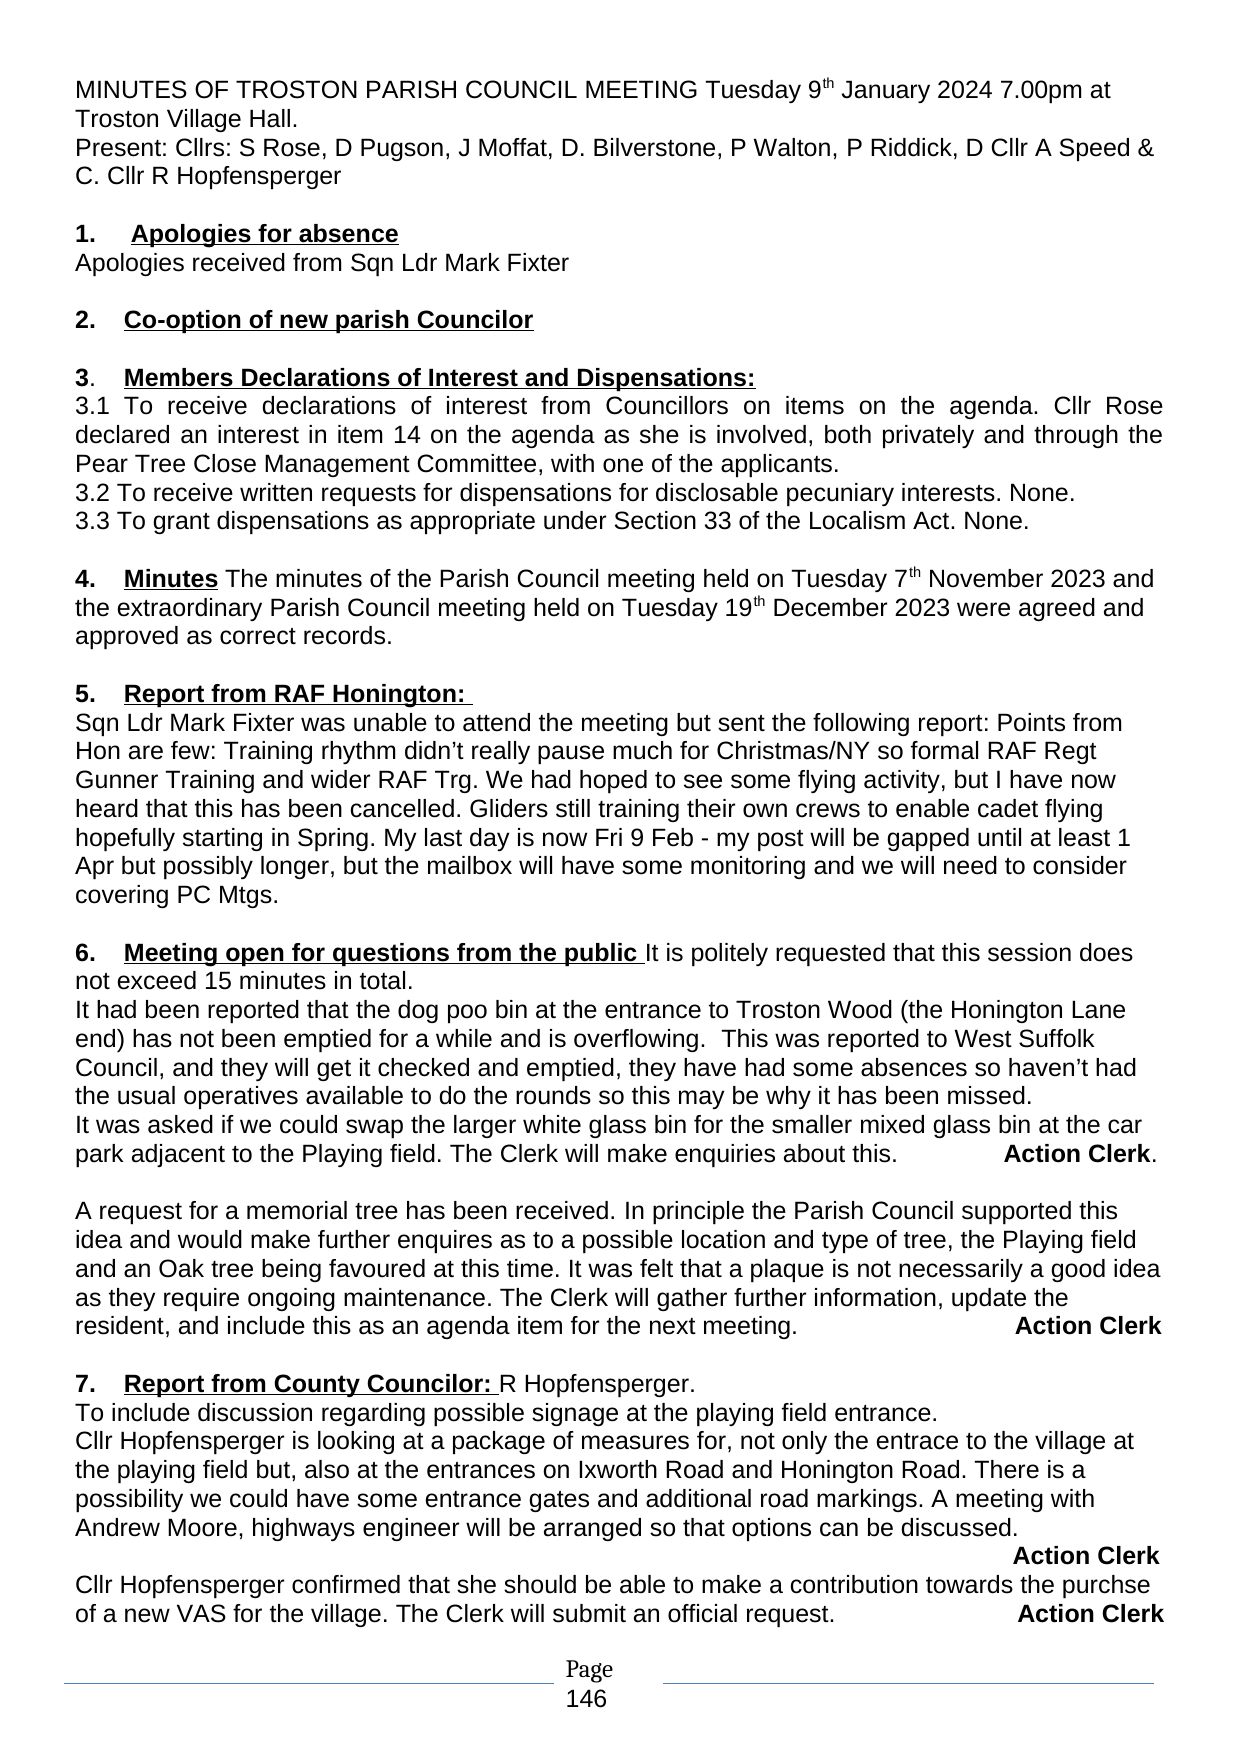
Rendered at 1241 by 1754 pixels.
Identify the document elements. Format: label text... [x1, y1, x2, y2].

text 7. Report from County Councilor: R Hopfensperger. [75, 1369, 1165, 1397]
text 2. Co-option of new parish Councilor [75, 305, 1165, 334]
text 3.3 To grant dispensations as appropriate under Section 33 of the Localism Act. None. [75, 506, 1165, 535]
text A request for a memorial tree has been received. In principle the Parish Council supported this idea and would make further enquires as to a possible location and type of tree, the Playing field and an Oak tree being favoured at this time. It was felt that a plaque is not necessarily a good idea as they require ongoing maintenance. The Clerk will gather further information, update the resident, and include this as an agenda item for the next meeting. Action Clerk [75, 1196, 1165, 1340]
text Cllr Hopfensperger is looking at a package of measures for, not only the entrace to the village at the playing field but, also at the entrances on Ixworth Road and Honington Road. There is a possibility we could have some entrance gates and additional road markings. A meeting with Andrew Moore, highways engineer will be arranged so that options can be discussed. [75, 1426, 1165, 1541]
text It had been reported that the dog poo bin at the entrance to Troston Wood (the Honington Lane end) has not been emptied for a while and is overflowing. This was reported to West Suffolk Council, and they will get it checked and emptied, they have had some absences so haven’t had the usual operatives available to do the rounds so this may be why it has been missed. [75, 995, 1165, 1110]
text Present: Cllrs: S Rose, D Pugson, J Moffat, D. Bilverstone, P Walton, P Riddick, D Cllr A Speed & C. Cllr R Hopfensperger [75, 132, 1165, 190]
text Cllr Hopfensperger confirmed that she should be able to make a contribution towards the purchse of a new VAS for the village. The Clerk will submit an official request. Action Clerk [75, 1570, 1165, 1627]
text Action Clerk [75, 1541, 1165, 1570]
text 5. Report from RAF Honington: [75, 679, 1165, 707]
text 3. Members Declarations of Interest and Dispensations: [75, 362, 1165, 391]
text To include discussion regarding possible signage at the playing field entrance. [75, 1397, 1165, 1426]
text 4. Minutes The minutes of the Parish Council meeting held on Tuesday 7th November 2023 and the extraordinary Parish Council meeting held on Tuesday 19th December 2023 were agreed and approved as correct records. [75, 564, 1165, 650]
text 3.2 To receive written requests for dispensations for disclosable pecuniary interests. None. [75, 477, 1165, 506]
text It was asked if we could swap the larger white glass bin for the smaller mixed glass bin at the car park adjacent to the Playing field. The Clerk will make enquiries about this. Action Clerk. [75, 1110, 1165, 1167]
text Sqn Ldr Mark Fixter was unable to attend the meeting but sent the following report: Points from Hon are few: Training rhythm didn’t really pause much for Christmas/NY so formal RAF Regt Gunner Training and wider RAF Trg. We had hoped to see some flying activity, but I have now heard that this has been cancelled. Gliders still training their own crews to enable cadet flying hopefully starting in Spring. My last day is now Fri 9 Feb - my post will be gapped until at least 1 Apr but possibly longer, but the mailbox will have some monitoring and we will need to consider covering PC Mtgs. [75, 707, 1165, 909]
text 3.1 To receive declarations of interest from Councillors on items on the agenda. Cllr Rose declared an interest in item 14 on the agenda as she is involved, both privately and through the Pear Tree Close Management Committee, with one of the applicants. [75, 391, 1165, 477]
text 1. Apologies for absence [75, 219, 1165, 247]
text Apologies received from Sqn Ldr Mark Fixter [75, 247, 1165, 276]
text MINUTES OF TROSTON PARISH COUNCIL MEETING Tuesday 9th January 2024 7.00pm at Troston Village Hall. [75, 75, 1165, 132]
text 6. Meeting open for questions from the public It is politely requested that this session does not exceed 15 minutes in total. [75, 937, 1165, 995]
